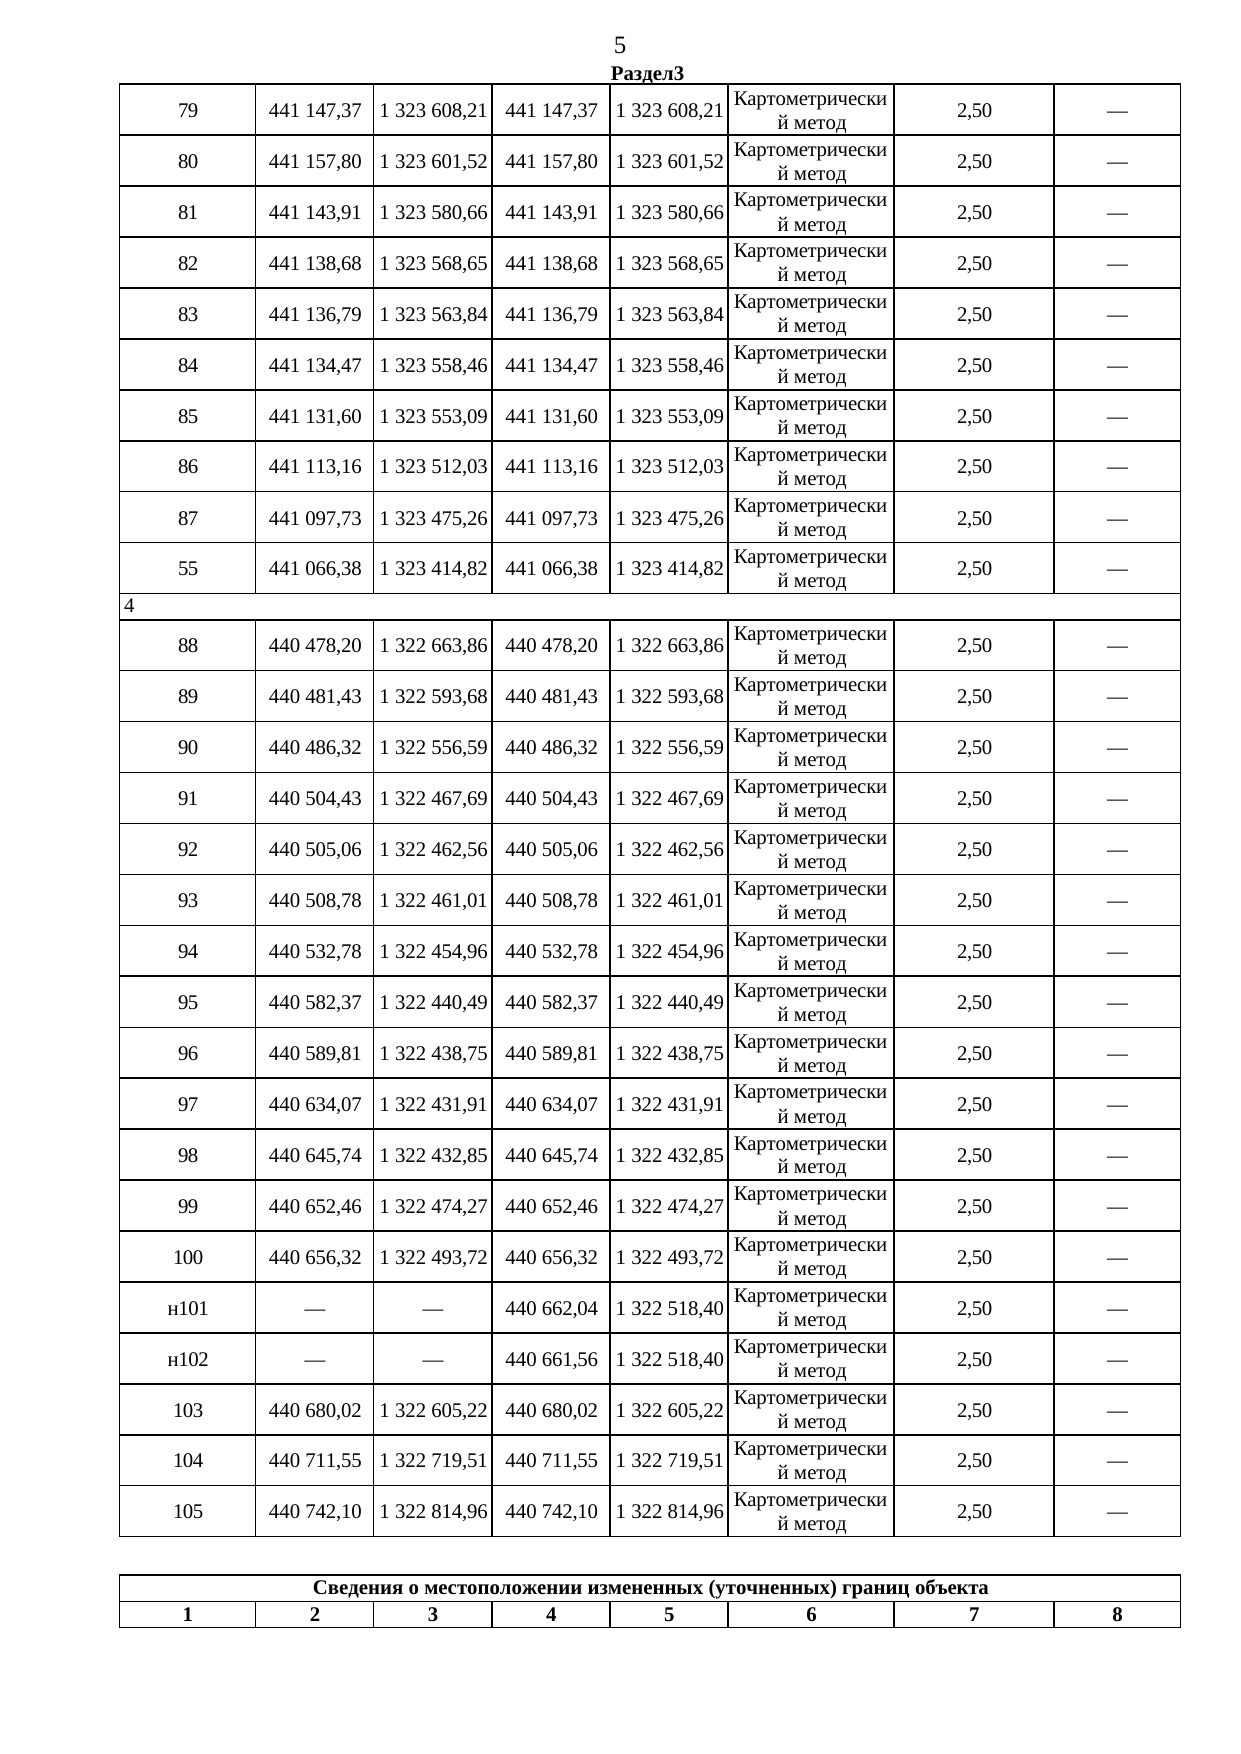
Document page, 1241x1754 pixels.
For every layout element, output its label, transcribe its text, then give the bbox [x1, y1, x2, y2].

table_cell — [1055, 187, 1180, 236]
table_cell 1 323 475,26 [611, 492, 727, 542]
table_cell 1 322 556,59 [374, 722, 491, 772]
table_cell 1 322 467,69 [374, 773, 491, 823]
table_cell 441 131,60 [256, 391, 373, 440]
table_cell — [1055, 492, 1180, 542]
table_cell Картометрически й метод [729, 671, 893, 721]
table_cell 2,50 [895, 442, 1053, 491]
table_cell 1 323 414,82 [611, 543, 727, 593]
table_cell 1 322 438,75 [611, 1028, 727, 1077]
table_cell 83 [120, 289, 255, 338]
table_cell 1 323 608,21 [374, 85, 491, 134]
table_cell Картометрически й метод [729, 238, 893, 287]
table_cell 1 322 461,01 [374, 875, 491, 924]
table_cell — [1055, 722, 1180, 772]
table_cell 440 645,74 [256, 1130, 373, 1179]
table_cell — [1055, 289, 1180, 338]
table_cell — [256, 1334, 373, 1383]
table_cell 91 [120, 773, 255, 823]
table_cell Картометрически й метод [729, 340, 893, 389]
table_cell — [1055, 85, 1180, 134]
table_cell 55 [120, 543, 255, 593]
table_cell 1 322 474,27 [374, 1181, 491, 1230]
table_cell 440 634,07 [493, 1079, 609, 1128]
table_cell — [256, 1283, 373, 1332]
table_cell 2,50 [895, 1334, 1053, 1383]
table_cell Картометрически й метод [729, 85, 893, 134]
table_cell 1 323 580,66 [611, 187, 727, 236]
table_cell 3 [374, 1602, 491, 1627]
table_cell 100 [120, 1232, 255, 1281]
table_cell 440 656,32 [256, 1232, 373, 1281]
table_cell 5 [611, 1602, 727, 1627]
table_cell 79 [120, 85, 255, 134]
table_cell 1 323 475,26 [374, 492, 491, 542]
table_cell 441 066,38 [493, 543, 609, 593]
table_cell 440 486,32 [256, 722, 373, 772]
table_cell 440 508,78 [256, 875, 373, 924]
table_cell 440 742,10 [256, 1486, 373, 1536]
table_cell н102 [120, 1334, 255, 1383]
table_cell 440 582,37 [256, 977, 373, 1026]
table_cell Картометрически й метод [729, 187, 893, 236]
table_cell — [1055, 391, 1180, 440]
table_cell — [1055, 1385, 1180, 1434]
table_cell — [1055, 1181, 1180, 1230]
table_cell 440 504,43 [256, 773, 373, 823]
table_cell — [374, 1334, 491, 1383]
table_cell 441 157,80 [256, 136, 373, 185]
table_cell Картометрически й метод [729, 1232, 893, 1281]
table_cell 2,50 [895, 1130, 1053, 1179]
table_cell 440 589,81 [256, 1028, 373, 1077]
table_cell Картометрически й метод [729, 1436, 893, 1485]
table_cell Картометрически й метод [729, 1028, 893, 1077]
table_cell 440 481,43 [256, 671, 373, 721]
table_cell — [1055, 1028, 1180, 1077]
table_cell Картометрически й метод [729, 977, 893, 1026]
table_cell 441 097,73 [493, 492, 609, 542]
table_cell — [1055, 1130, 1180, 1179]
table_cell 2,50 [895, 926, 1053, 975]
table_cell 2,50 [895, 1079, 1053, 1128]
table_cell 94 [120, 926, 255, 975]
table_cell Картометрически й метод [729, 824, 893, 873]
table_cell 1 322 461,01 [611, 875, 727, 924]
table_cell 2,50 [895, 977, 1053, 1026]
table_cell 2 [256, 1602, 373, 1627]
table_cell 1 322 431,91 [611, 1079, 727, 1128]
table_cell 2,50 [895, 1028, 1053, 1077]
table_cell 1 322 432,85 [611, 1130, 727, 1179]
table_cell 1 322 438,75 [374, 1028, 491, 1077]
table_cell 441 136,79 [256, 289, 373, 338]
table_cell 81 [120, 187, 255, 236]
table_cell 2,50 [895, 136, 1053, 185]
table_cell 98 [120, 1130, 255, 1179]
table_cell 2,50 [895, 492, 1053, 542]
table_cell 80 [120, 136, 255, 185]
table_cell Картометрически й метод [729, 875, 893, 924]
table_cell н101 [120, 1283, 255, 1332]
table_cell 1 322 493,72 [374, 1232, 491, 1281]
table_cell 1 322 467,69 [611, 773, 727, 823]
table_cell 1 323 558,46 [611, 340, 727, 389]
table_cell 1 323 568,65 [611, 238, 727, 287]
table_cell 441 066,38 [256, 543, 373, 593]
table_cell 1 322 440,49 [611, 977, 727, 1026]
table_cell Картометрически й метод [729, 289, 893, 338]
table_cell Картометрически й метод [729, 773, 893, 823]
table_cell 7 [895, 1602, 1053, 1627]
table_cell — [1055, 773, 1180, 823]
table_cell Картометрически й метод [729, 492, 893, 542]
table_cell — [1055, 875, 1180, 924]
table_cell Картометрически й метод [729, 1130, 893, 1179]
table_cell 440 662,04 [493, 1283, 609, 1332]
table_cell 1 323 558,46 [374, 340, 491, 389]
table_cell — [1055, 1486, 1180, 1536]
table_cell 441 113,16 [256, 442, 373, 491]
table_cell — [1055, 340, 1180, 389]
table_cell — [1055, 1079, 1180, 1128]
table_header Сведения о местоположении измененных (уточненных) границ объекта [120, 1576, 1180, 1601]
table_cell 1 322 454,96 [374, 926, 491, 975]
table_cell 105 [120, 1486, 255, 1536]
table_cell 441 143,91 [256, 187, 373, 236]
table_cell 441 143,91 [493, 187, 609, 236]
table_cell 2,50 [895, 85, 1053, 134]
table_cell 440 711,55 [256, 1436, 373, 1485]
table_cell 441 147,37 [256, 85, 373, 134]
table_cell 1 322 454,96 [611, 926, 727, 975]
table_cell 87 [120, 492, 255, 542]
table_cell 1 323 580,66 [374, 187, 491, 236]
table_cell 2,50 [895, 1385, 1053, 1434]
table_cell 1 322 431,91 [374, 1079, 491, 1128]
table_cell — [1055, 824, 1180, 873]
table_cell Картометрически й метод [729, 543, 893, 593]
table_cell — [1055, 1436, 1180, 1485]
table_cell 440 742,10 [493, 1486, 609, 1536]
table_cell 1 323 414,82 [374, 543, 491, 593]
table_cell 85 [120, 391, 255, 440]
table_cell Картометрически й метод [729, 1486, 893, 1536]
table_cell 1 323 512,03 [611, 442, 727, 491]
table_cell 441 147,37 [493, 85, 609, 134]
table_cell 440 505,06 [256, 824, 373, 873]
table_cell 89 [120, 671, 255, 721]
table_cell 441 097,73 [256, 492, 373, 542]
table_cell 1 323 608,21 [611, 85, 727, 134]
table_cell Картометрически й метод [729, 136, 893, 185]
table_cell 99 [120, 1181, 255, 1230]
table_cell 1 323 553,09 [611, 391, 727, 440]
table_cell 1 322 593,68 [611, 671, 727, 721]
table_cell 1 322 432,85 [374, 1130, 491, 1179]
table_cell 441 134,47 [256, 340, 373, 389]
table_cell 440 532,78 [256, 926, 373, 975]
table_cell 2,50 [895, 773, 1053, 823]
table_cell — [374, 1283, 491, 1332]
table_cell 4 [120, 594, 1180, 619]
table_cell 1 322 462,56 [374, 824, 491, 873]
table_cell 2,50 [895, 289, 1053, 338]
table_cell 1 322 493,72 [611, 1232, 727, 1281]
table_cell Картометрически й метод [729, 1283, 893, 1332]
table_cell 441 157,80 [493, 136, 609, 185]
table_cell 440 661,56 [493, 1334, 609, 1383]
table_cell — [1055, 1232, 1180, 1281]
table_cell 441 136,79 [493, 289, 609, 338]
table_cell — [1055, 238, 1180, 287]
table_cell Картометрически й метод [729, 391, 893, 440]
table_cell 1 323 563,84 [611, 289, 727, 338]
table_cell — [1055, 977, 1180, 1026]
table_cell — [1055, 621, 1180, 670]
table_cell 2,50 [895, 187, 1053, 236]
table_cell 440 634,07 [256, 1079, 373, 1128]
table_cell 2,50 [895, 621, 1053, 670]
table_cell 1 322 440,49 [374, 977, 491, 1026]
table_cell — [1055, 1334, 1180, 1383]
table_cell 440 680,02 [493, 1385, 609, 1434]
table_cell 1 322 719,51 [374, 1436, 491, 1485]
table_cell 1 323 563,84 [374, 289, 491, 338]
table_cell 1 322 605,22 [374, 1385, 491, 1434]
table_cell — [1055, 671, 1180, 721]
table_cell 2,50 [895, 671, 1053, 721]
table_cell Картометрически й метод [729, 1385, 893, 1434]
table_cell 2,50 [895, 1436, 1053, 1485]
table_cell 440 481,43 [493, 671, 609, 721]
table_cell 1 322 663,86 [374, 621, 491, 670]
table_cell 92 [120, 824, 255, 873]
table_cell 441 138,68 [256, 238, 373, 287]
table_cell 440 589,81 [493, 1028, 609, 1077]
table_cell 1 322 663,86 [611, 621, 727, 670]
table_cell — [1055, 926, 1180, 975]
table_cell 90 [120, 722, 255, 772]
table_cell 440 508,78 [493, 875, 609, 924]
table_cell — [1055, 1283, 1180, 1332]
table_cell 82 [120, 238, 255, 287]
table_cell Картометрически й метод [729, 1079, 893, 1128]
table_cell 6 [729, 1602, 893, 1627]
table_cell 2,50 [895, 722, 1053, 772]
table_cell Картометрически й метод [729, 1181, 893, 1230]
table_cell 440 711,55 [493, 1436, 609, 1485]
table_cell 96 [120, 1028, 255, 1077]
table_cell — [1055, 136, 1180, 185]
table_cell 2,50 [895, 1181, 1053, 1230]
table_cell 441 134,47 [493, 340, 609, 389]
table_cell 1 322 518,40 [611, 1334, 727, 1383]
table_cell 440 505,06 [493, 824, 609, 873]
table_cell 440 504,43 [493, 773, 609, 823]
table_cell 440 582,37 [493, 977, 609, 1026]
table_cell 1 322 605,22 [611, 1385, 727, 1434]
table_cell 8 [1055, 1602, 1180, 1627]
table_cell Картометрически й метод [729, 621, 893, 670]
table_cell 441 113,16 [493, 442, 609, 491]
table_cell 103 [120, 1385, 255, 1434]
table_cell 2,50 [895, 543, 1053, 593]
table_cell 1 322 814,96 [374, 1486, 491, 1536]
table_cell — [1055, 442, 1180, 491]
table_cell 2,50 [895, 340, 1053, 389]
table_cell 2,50 [895, 391, 1053, 440]
table_cell 440 645,74 [493, 1130, 609, 1179]
table_cell 1 322 556,59 [611, 722, 727, 772]
table_cell 1 322 719,51 [611, 1436, 727, 1485]
table_cell 2,50 [895, 1232, 1053, 1281]
table_cell — [1055, 543, 1180, 593]
table_cell Картометрически й метод [729, 926, 893, 975]
table_cell Картометрически й метод [729, 1334, 893, 1383]
table_cell 2,50 [895, 238, 1053, 287]
table_cell 1 322 593,68 [374, 671, 491, 721]
table_cell 84 [120, 340, 255, 389]
table_cell 104 [120, 1436, 255, 1485]
table_cell 440 652,46 [256, 1181, 373, 1230]
table_cell 1 323 553,09 [374, 391, 491, 440]
table_cell 441 138,68 [493, 238, 609, 287]
table_cell 93 [120, 875, 255, 924]
table_cell 2,50 [895, 1486, 1053, 1536]
table_cell 1 322 462,56 [611, 824, 727, 873]
table_cell 1 322 518,40 [611, 1283, 727, 1332]
table_cell 1 323 601,52 [374, 136, 491, 185]
table_cell 440 652,46 [493, 1181, 609, 1230]
table_cell 440 656,32 [493, 1232, 609, 1281]
table_cell 1 323 601,52 [611, 136, 727, 185]
table_cell 2,50 [895, 824, 1053, 873]
table_cell 97 [120, 1079, 255, 1128]
table_cell 2,50 [895, 1283, 1053, 1332]
table_cell 440 478,20 [256, 621, 373, 670]
table_cell 4 [493, 1602, 609, 1627]
table_cell 1 323 568,65 [374, 238, 491, 287]
table_cell 86 [120, 442, 255, 491]
table_cell Картометрически й метод [729, 442, 893, 491]
table_cell 1 323 512,03 [374, 442, 491, 491]
table_cell 95 [120, 977, 255, 1026]
table_cell 1 322 474,27 [611, 1181, 727, 1230]
table_cell Картометрически й метод [729, 722, 893, 772]
table_cell 440 486,32 [493, 722, 609, 772]
table_cell 441 131,60 [493, 391, 609, 440]
table_cell 1 322 814,96 [611, 1486, 727, 1536]
table_cell 2,50 [895, 875, 1053, 924]
table_cell 440 680,02 [256, 1385, 373, 1434]
table_cell 88 [120, 621, 255, 670]
table_cell 440 532,78 [493, 926, 609, 975]
table_cell 440 478,20 [493, 621, 609, 670]
table_cell 1 [120, 1602, 255, 1627]
